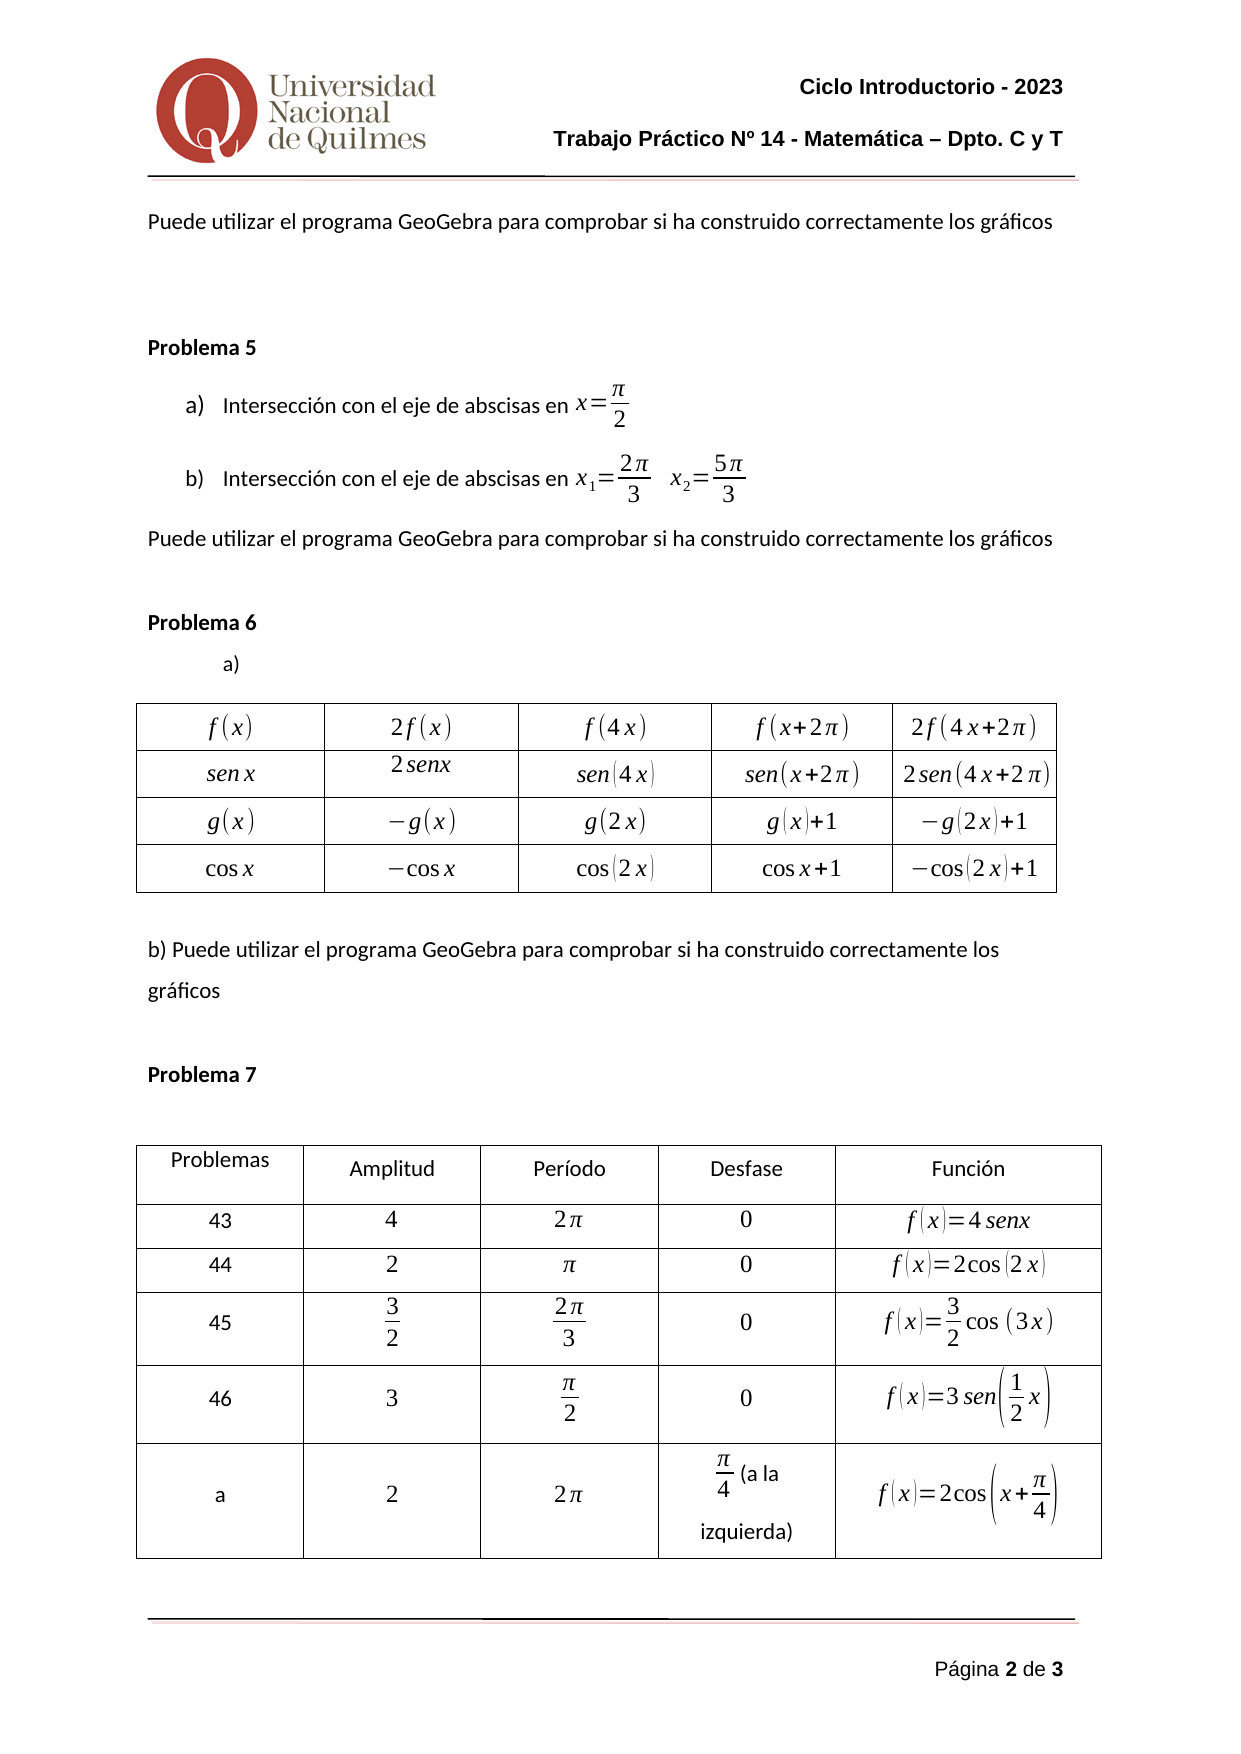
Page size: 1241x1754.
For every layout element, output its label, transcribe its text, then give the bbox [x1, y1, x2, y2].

table_cell (a la izquierda) [659, 1444, 835, 1557]
table_cell [893, 845, 1056, 892]
table_header Función [836, 1146, 1101, 1204]
list Intersección con el eje de abscisas en [185, 375, 1063, 434]
table_cell 44 [137, 1249, 303, 1292]
table_cell [481, 1249, 658, 1292]
table_cell [836, 1205, 1101, 1248]
table_cell [519, 845, 711, 892]
table_cell [137, 751, 324, 797]
table_cell [304, 1366, 480, 1443]
table_cell [481, 1444, 658, 1557]
table_cell a [137, 1444, 303, 1557]
text Puede utilizar el programa GeoGebra para comprobar si ha construido correctamente los gráficos [148, 524, 1063, 552]
table_header [519, 704, 711, 750]
table_cell [325, 845, 518, 892]
text Problema 6 [148, 608, 1063, 636]
table_cell [659, 1293, 835, 1364]
table_cell [836, 1249, 1101, 1292]
table_cell [893, 798, 1056, 844]
text Problema 7 [148, 1061, 1063, 1089]
table_cell [659, 1249, 835, 1292]
table_cell [304, 1249, 480, 1292]
table_header Desfase [659, 1146, 835, 1204]
table_cell [659, 1205, 835, 1248]
table_cell 46 [137, 1366, 303, 1443]
table_header Período [481, 1146, 658, 1204]
table_cell [712, 845, 892, 892]
table_cell [304, 1444, 480, 1557]
table_cell [481, 1366, 658, 1443]
table_cell [304, 1205, 480, 1248]
table_cell [304, 1293, 480, 1364]
table_cell [893, 751, 1056, 797]
table_cell [712, 751, 892, 797]
table_header [137, 704, 324, 750]
text b) Puede utilizar el programa GeoGebra para comprobar si ha construido correctamente los gráficos [148, 935, 1063, 1005]
table_cell 45 [137, 1293, 303, 1364]
table_cell [836, 1293, 1101, 1364]
table_cell [519, 751, 711, 797]
list Intersección con el eje de abscisas en [185, 449, 1063, 508]
table_cell [836, 1444, 1101, 1557]
table_header Problemas [137, 1146, 303, 1204]
list a) [223, 650, 1063, 676]
table_header Amplitud [304, 1146, 480, 1204]
table_header [893, 704, 1056, 750]
table_cell [712, 798, 892, 844]
table_header [712, 704, 892, 750]
table_cell [519, 798, 711, 844]
table_cell [481, 1293, 658, 1364]
table_cell [325, 751, 518, 797]
table_cell [325, 798, 518, 844]
picture [146, 46, 445, 175]
table_cell [137, 845, 324, 892]
table_cell [836, 1366, 1101, 1443]
table_cell 43 [137, 1205, 303, 1248]
text Problema 5 [148, 333, 1063, 361]
text Puede utilizar el programa GeoGebra para comprobar si ha construido correctamente los gráficos [148, 207, 1063, 235]
table_cell [137, 798, 324, 844]
table_cell [659, 1366, 835, 1443]
table_cell [481, 1205, 658, 1248]
table_header [325, 704, 518, 750]
